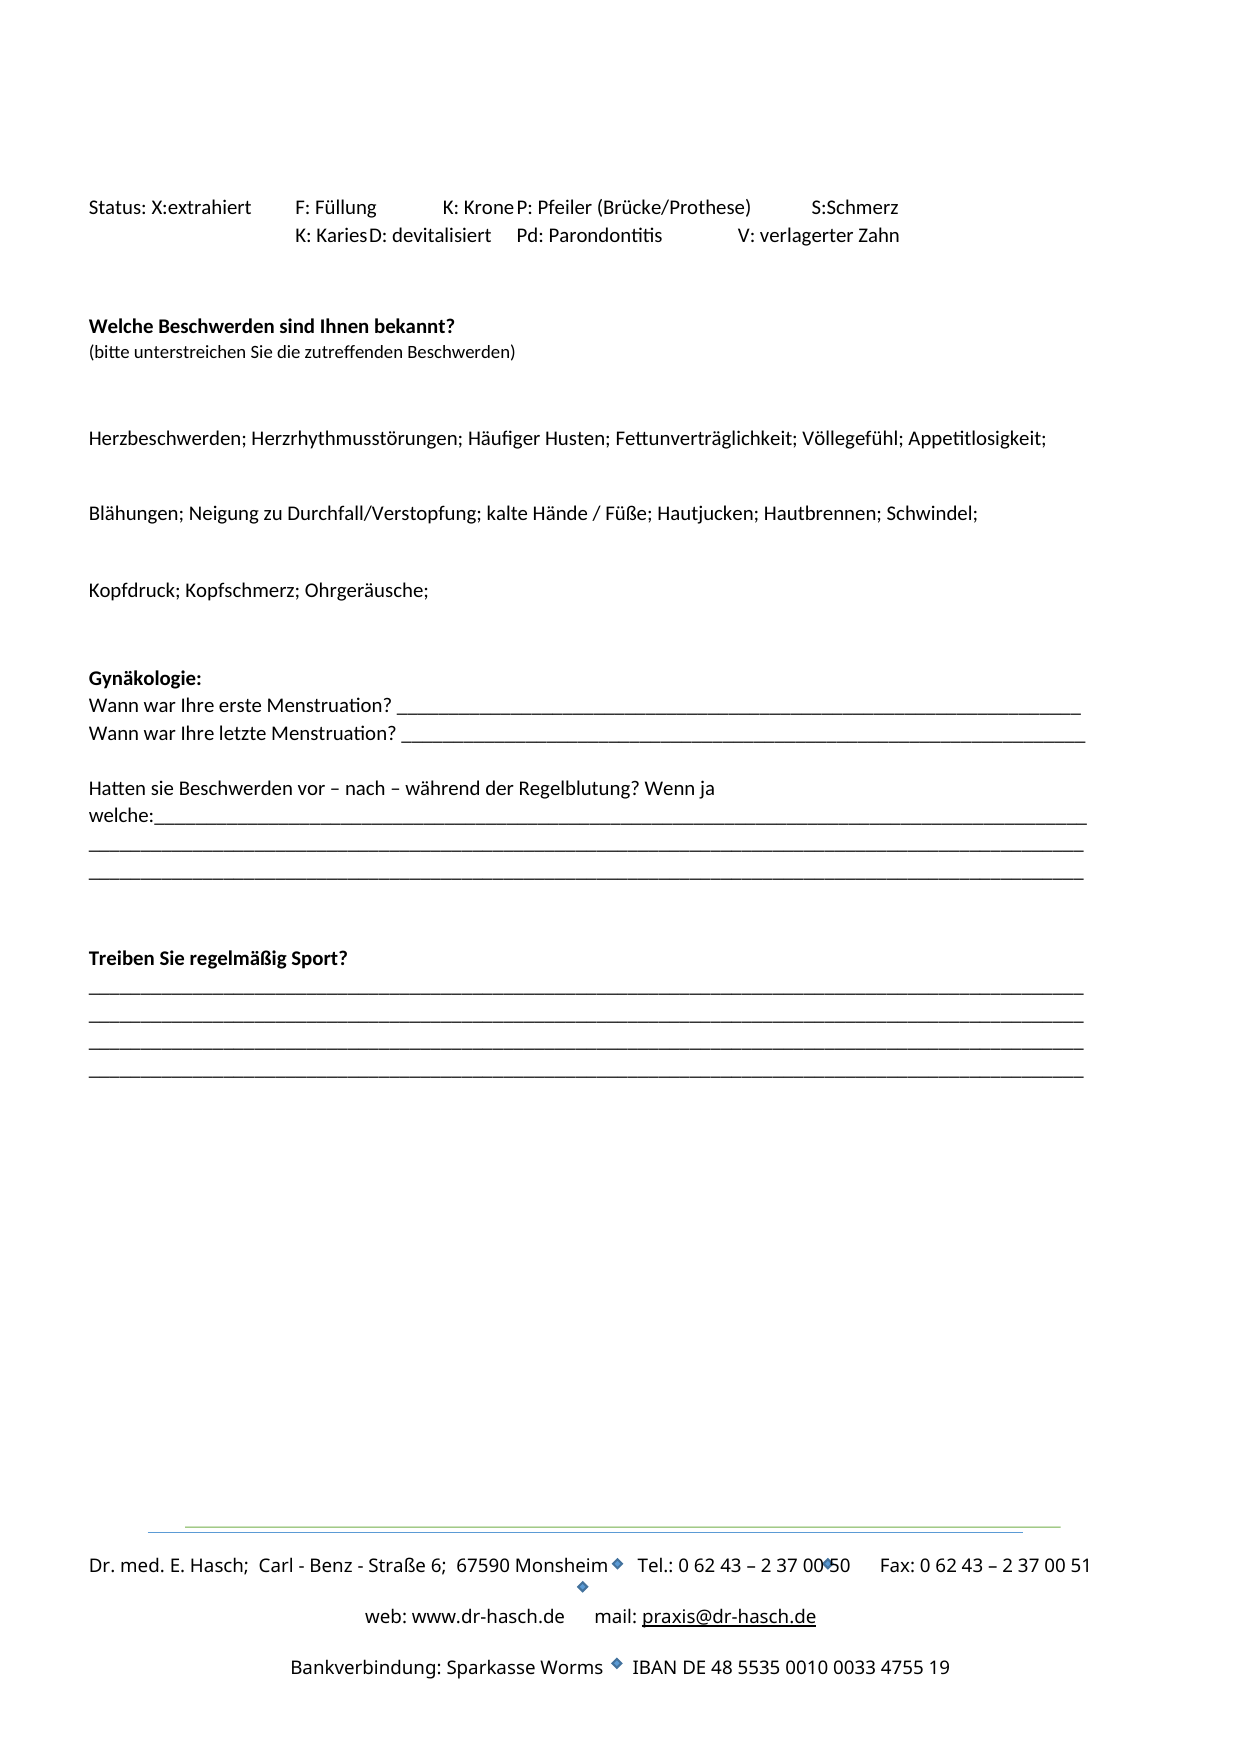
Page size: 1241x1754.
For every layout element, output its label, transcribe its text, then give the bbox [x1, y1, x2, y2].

text Gynäkologie: Wann war Ihre erste Menstruation? __________________________________________________________________ Wann war Ihre letzte Menstruation? __________________________________________________________________ Hatten sie Beschwerden vor – nach – während der Regelblutung? Wenn ja welche:__________________________________________________________________________________________________________________________________________________________________________________________________________________________________________________________________________________________ [88, 665, 1093, 882]
text Kopfdruck; Kopfschmerz; Ohrgeräusche; [88, 577, 1093, 602]
text Treiben Sie regelmäßig Sport? ________________________________________________________________________________________________________________________________________________________________________________________________________________________________________________________________________________________________________________________________________________________________________________________________ [88, 945, 1093, 1080]
text Status: X:extrahiert F: Füllung K: Krone P: Pfeiler (Brücke/Prothese) S:Schmerz K: Karies D: devitalisiert Pd: Parondontitis V: verlagerter Zahn [88, 194, 1093, 247]
text Welche Beschwerden sind Ihnen bekannt? (bitte unterstreichen Sie die zutreffenden Beschwerden) [88, 313, 1093, 363]
text Blähungen; Neigung zu Durchfall/Verstopfung; kalte Hände / Füße; Hautjucken; Hautbrennen; Schwindel; [88, 500, 1093, 525]
text Herzbeschwerden; Herzrhythmusstörungen; Häufiger Husten; Fettunverträglichkeit; Völlegefühl; Appetitlosigkeit; [88, 425, 1093, 481]
